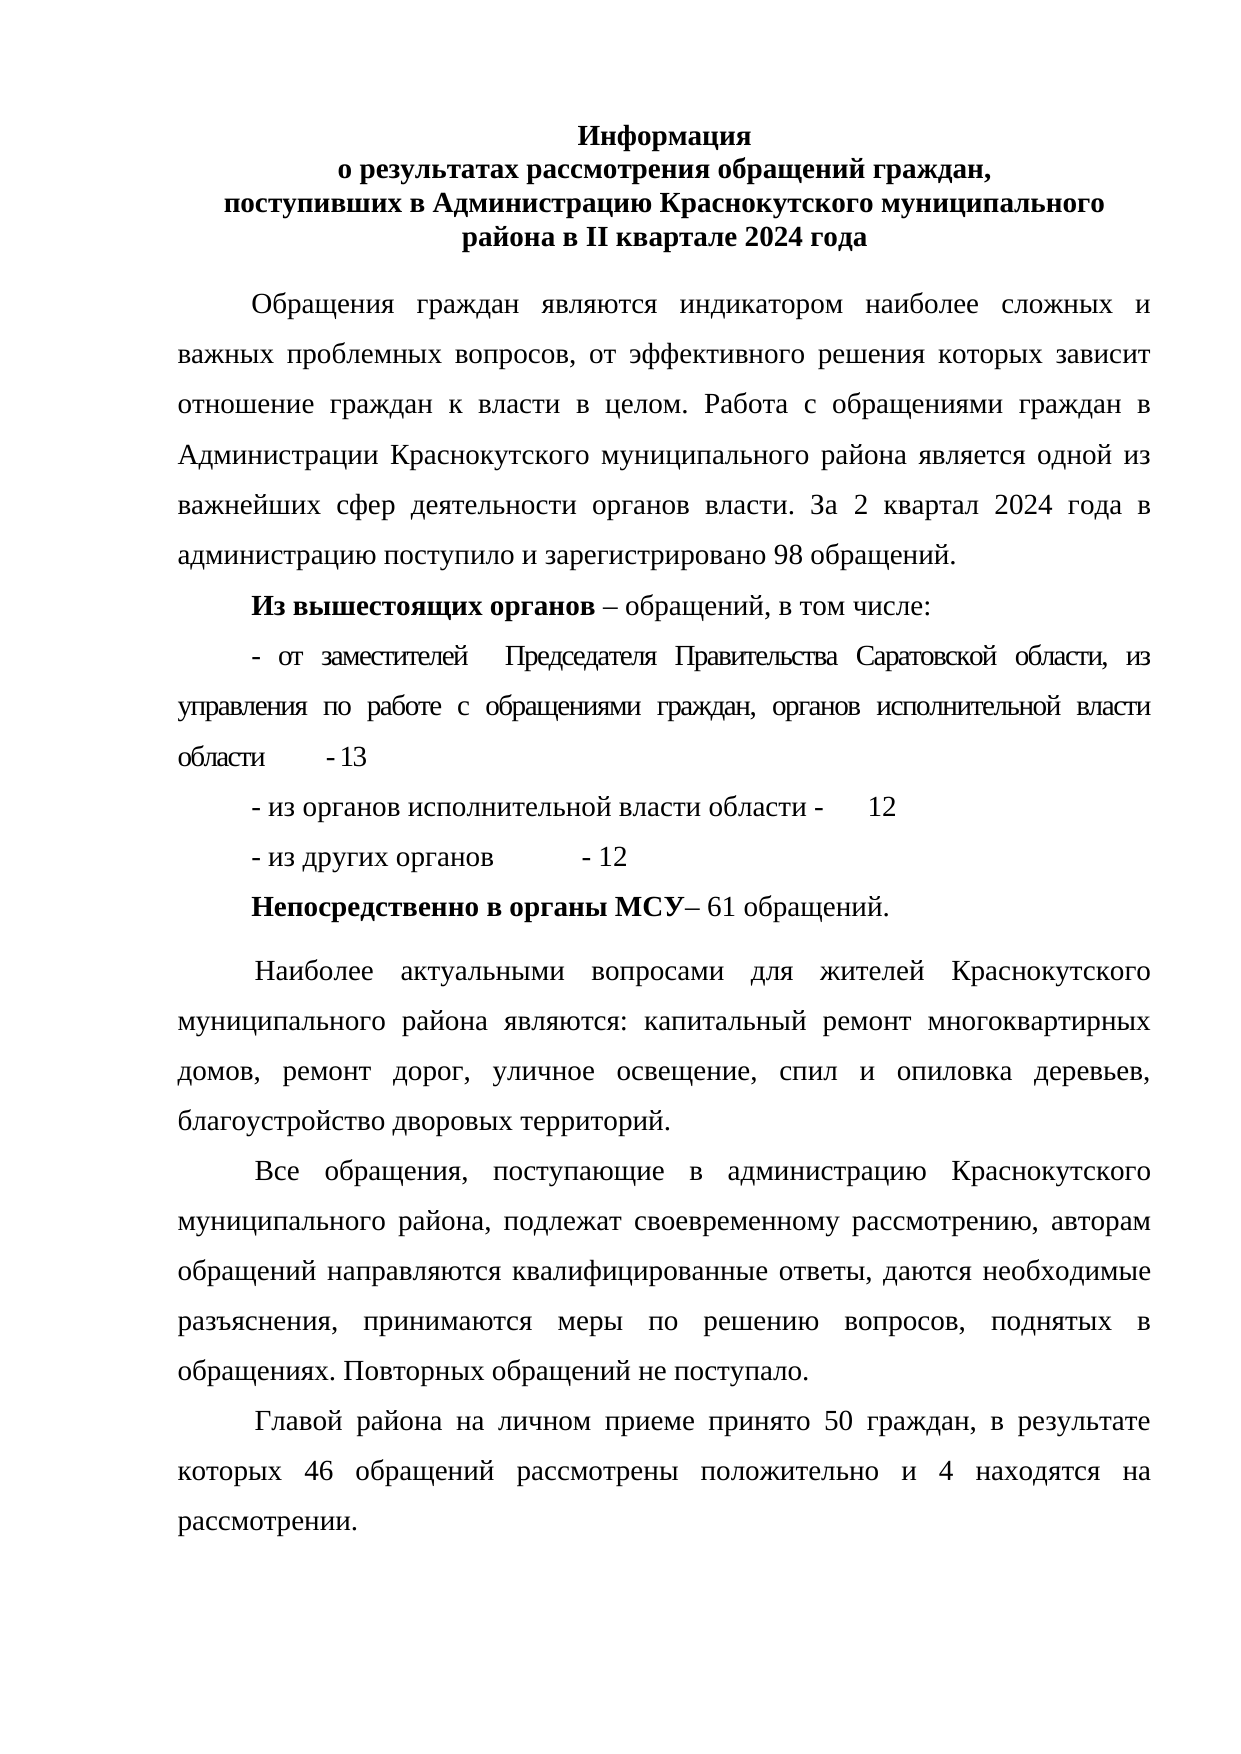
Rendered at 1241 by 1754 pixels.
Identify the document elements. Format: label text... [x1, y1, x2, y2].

text Информация [177, 118, 1152, 152]
text - из органов исполнительной власти области - 12 [177, 789, 1152, 822]
text - из других органов - 12 [177, 839, 1152, 873]
text Главой района на личном приеме принято 50 граждан, в результате которых 46 обращений рассмотрены положительно и 4 находятся на рассмотрении. [177, 1390, 1152, 1540]
text Наиболее актуальными вопросами для жителей Краснокутского муниципального района являются: капитальный ремонт многоквартирных домов, ремонт дорог, уличное освещение, спил и опиловка деревьев, благоустройство дворовых территорий. [177, 940, 1152, 1140]
text - от заместителей Председателя Правительства Саратовской области, из управления по работе с обращениями граждан, органов исполнительной власти области - 13 [177, 638, 1152, 772]
text Из вышестоящих органов – обращений, в том числе: [177, 588, 1152, 621]
text Все обращения, поступающие в администрацию Краснокутского муниципального района, подлежат своевременному рассмотрению, авторам обращений направляются квалифицированные ответы, даются необходимые разъяснения, принимаются меры по решению вопросов, поднятых в обращениях. Повторных обращений не поступало. [177, 1140, 1152, 1390]
text о результатах рассмотрения обращений граждан, [177, 152, 1152, 185]
text Обращения граждан являются индикатором наиболее сложных и важных проблемных вопросов, от эффективного решения которых зависит отношение граждан к власти в целом. Работа с обращениями граждан в Администрации Краснокутского муниципального района является одной из важнейших сфер деятельности органов власти. За 2 квартал 2024 года в администрацию поступило и зарегистрировано 98 обращений. [177, 286, 1152, 571]
text поступивших в Администрацию Краснокутского муниципального района в II квартале 2024 года [177, 185, 1152, 252]
text Непосредственно в органы МСУ– 61 обращений. [177, 889, 1152, 923]
